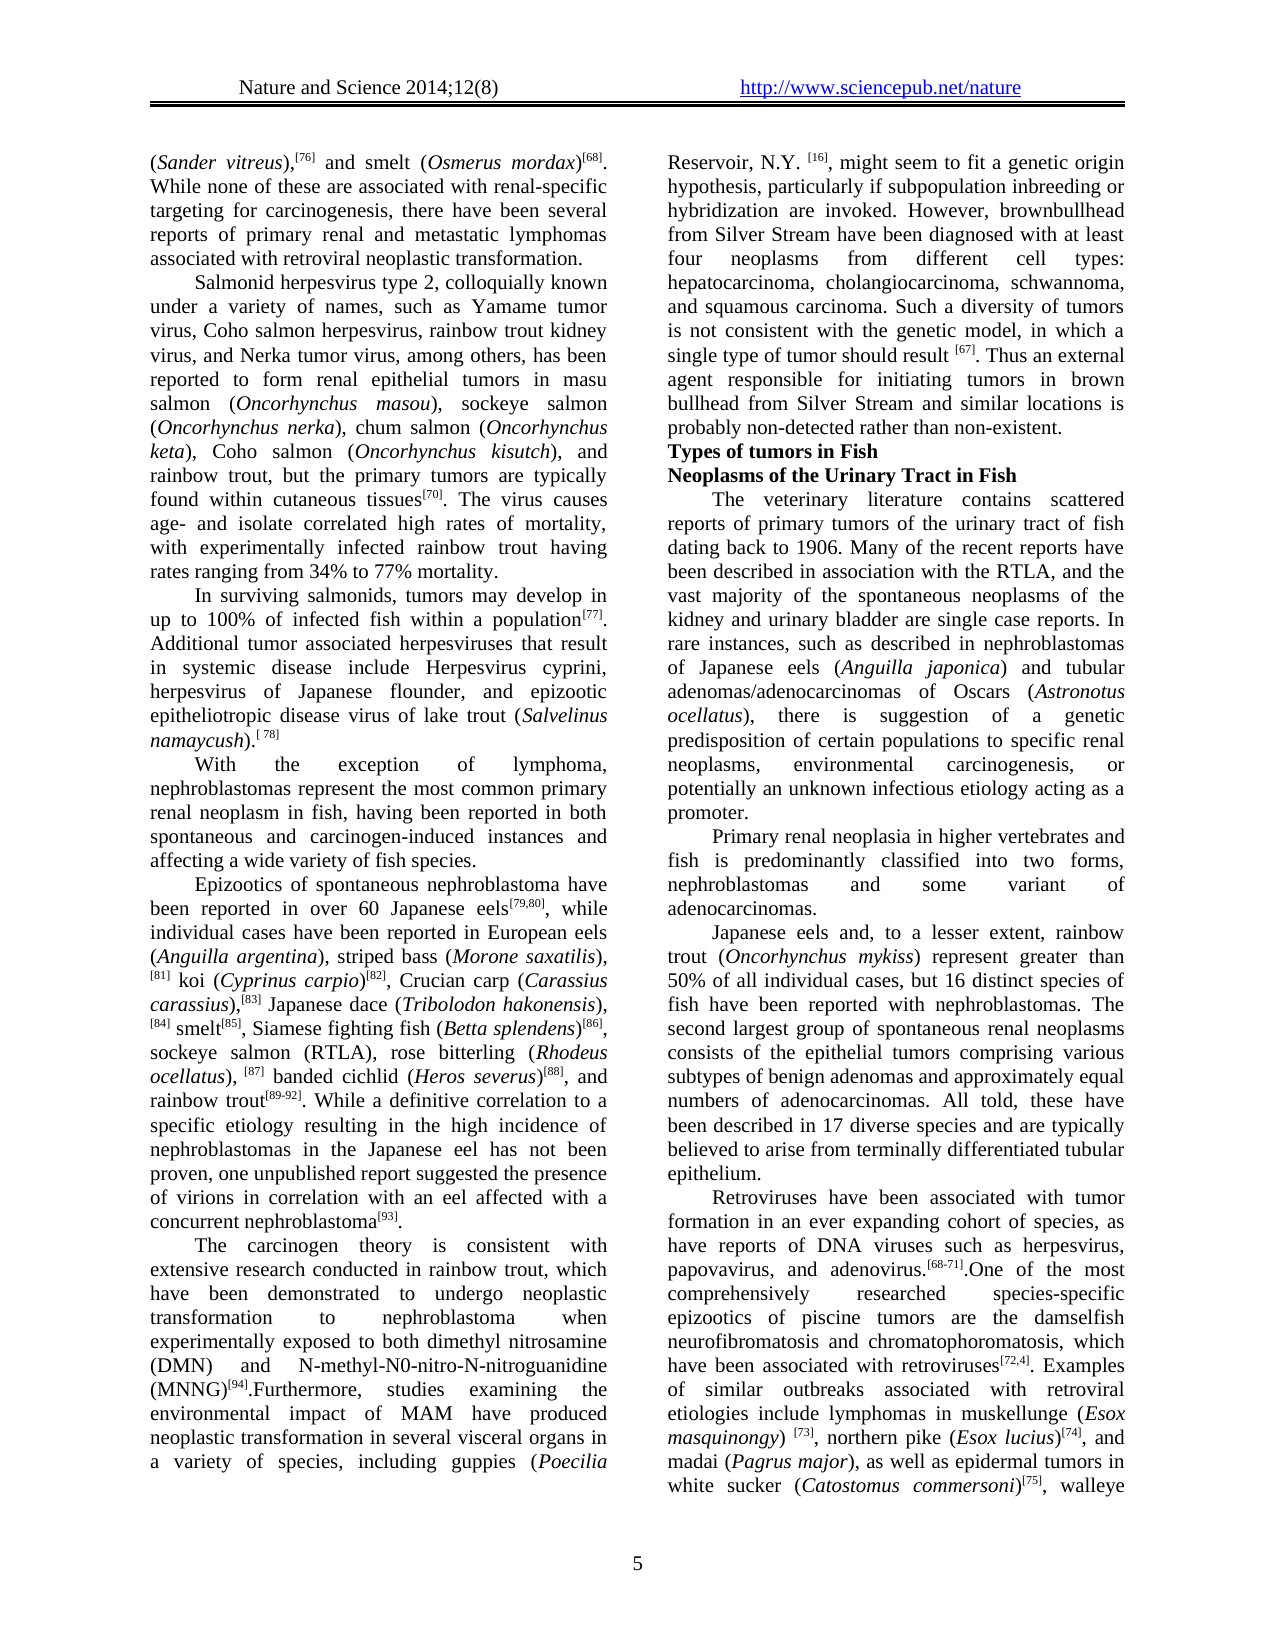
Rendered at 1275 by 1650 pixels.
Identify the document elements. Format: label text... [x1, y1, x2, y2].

text With the exception of lymphoma, nephroblastomas represent the most common primary renal neoplasm in fish, having been reported in both spontaneous and carcinogen-induced instances and affecting a wide variety of fish species. [150, 752, 607, 872]
text Primary renal neoplasia in higher vertebrates and fish is predominantly classified into two forms, nephroblastomas and some variant of adenocarcinomas. [667, 824, 1125, 920]
text The veterinary literature contains scattered reports of primary tumors of the urinary tract of fish dating back to 1906. Many of the recent reports have been described in association with the RTLA, and the vast majority of the spontaneous neoplasms of the kidney and urinary bladder are single case reports. In rare instances, such as described in nephroblastomas of Japanese eels (Anguilla japonica) and tubular adenomas/adenocarcinomas of Oscars (Astronotus ocellatus), there is suggestion of a genetic predisposition of certain populations to specific renal neoplasms, environmental carcinogenesis, or potentially an unknown infectious etiology acting as a promoter. [667, 487, 1125, 824]
text Types of tumors in Fish [667, 439, 1125, 463]
text In surviving salmonids, tumors may develop in up to 100% of infected fish within a population[77]. Additional tumor associated herpesviruses that result in systemic disease include Herpesvirus cyprini, herpesvirus of Japanese flounder, and epizootic epitheliotropic disease virus of lake trout (Salvelinus namaycush).[ 78] [150, 583, 607, 752]
text Japanese eels and, to a lesser extent, rainbow trout (Oncorhynchus mykiss) represent greater than 50% of all individual cases, but 16 distinct species of fish have been reported with nephroblastomas. The second largest group of spontaneous renal neoplasms consists of the epithelial tumors comprising various subtypes of benign adenomas and approximately equal numbers of adenocarcinomas. All told, these have been described in 17 diverse species and are typically believed to arise from terminally differentiated tubular epithelium. [667, 920, 1125, 1185]
text Salmonid herpesvirus type 2, colloquially known under a variety of names, such as Yamame tumor virus, Coho salmon herpesvirus, rainbow trout kidney virus, and Nerka tumor virus, among others, has been reported to form renal epithelial tumors in masu salmon (Oncorhynchus masou), sockeye salmon (Oncorhynchus nerka), chum salmon (Oncorhynchus keta), Coho salmon (Oncorhynchus kisutch), and rainbow trout, but the primary tumors are typically found within cutaneous tissues[70]. The virus causes age- and isolate correlated high rates of mortality, with experimentally infected rainbow trout having rates ranging from 34% to 77% mortality. [150, 270, 607, 583]
text Epizootics of spontaneous nephroblastoma have been reported in over 60 Japanese eels[79,80], while individual cases have been reported in European eels (Anguilla argentina), striped bass (Morone saxatilis), [81] koi (Cyprinus carpio)[82], Crucian carp (Carassius carassius),[83] Japanese dace (Tribolodon hakonensis), [84] smelt[85], Siamese fighting fish (Betta splendens)[86], sockeye salmon (RTLA), rose bitterling (Rhodeus ocellatus), [87] banded cichlid (Heros severus)[88], and rainbow trout[89-92]. While a definitive correlation to a specific etiology resulting in the high incidence of nephroblastomas in the Japanese eel has not been proven, one unpublished report suggested the presence of virions in correlation with an eel affected with a concurrent nephroblastoma[93]. [150, 872, 607, 1233]
text Neoplasms of the Urinary Tract in Fish [667, 463, 1125, 487]
text Retroviruses have been associated with tumor formation in an ever expanding cohort of species, as have reports of DNA viruses such as herpesvirus, papovavirus, and adenovirus.[68-71].One of the most comprehensively researched species-specific epizootics of piscine tumors are the damselfish neurofibromatosis and chromatophoromatosis, which have been associated with retroviruses[72,4]. Examples of similar outbreaks associated with retroviral etiologies include lymphomas in muskellunge (Esox masquinongy) [73], northern pike (Esox lucius)[74], and madai (Pagrus major), as well as epidermal tumors in white sucker (Catostomus commersoni)[75], walleye (Sander vitreus),[76] and smelt (Osmerus mordax)[68]. While none of these are associated with renal-specific targeting for carcinogenesis, there have been several reports of primary renal and metastatic lymphomas associated with retroviral neoplastic transformation. [667, 1185, 1125, 1497]
